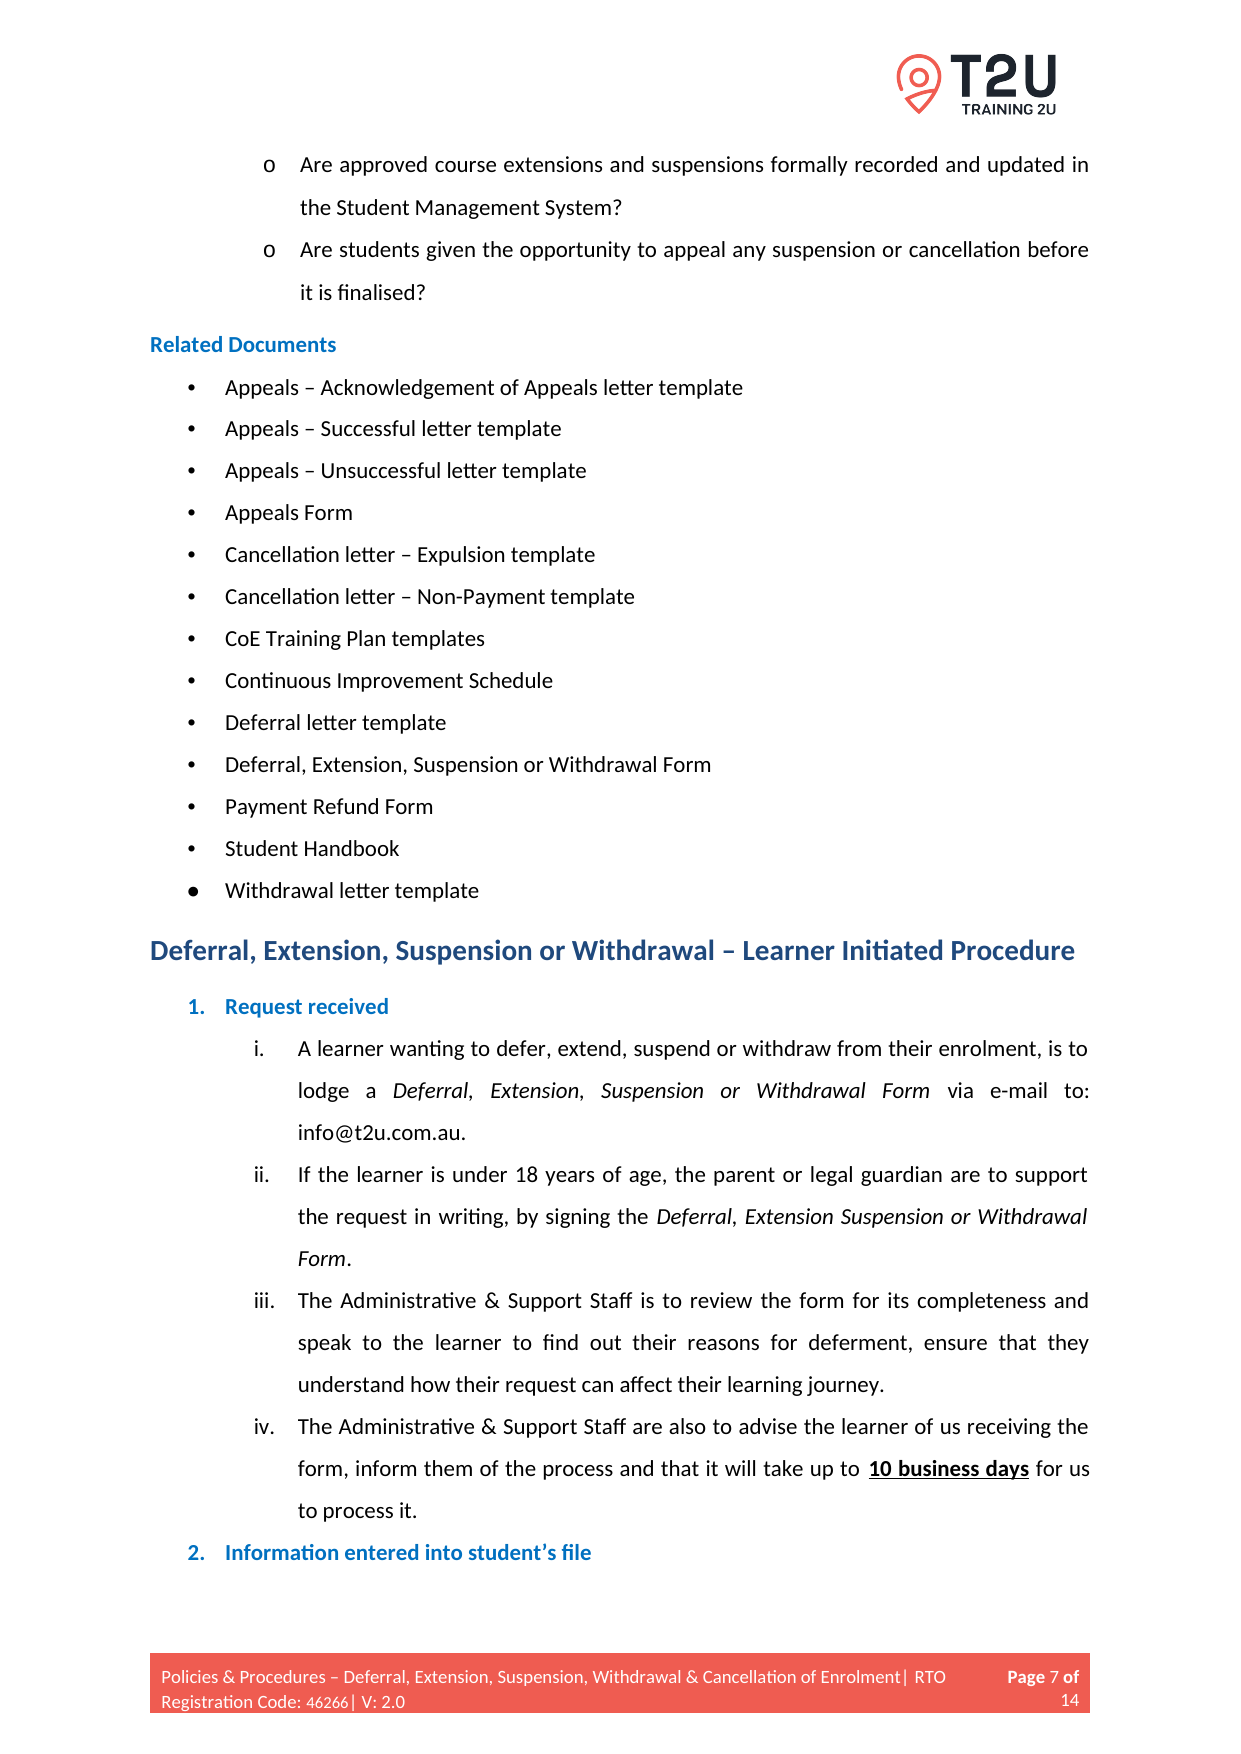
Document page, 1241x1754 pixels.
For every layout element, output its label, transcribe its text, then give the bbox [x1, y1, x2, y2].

list Deferral letter template [187, 708, 1090, 736]
list Appeals Form [187, 498, 1090, 527]
list Appeals – Unsuccessful letter template [187, 457, 1090, 484]
list If the learner is under 18 years of age, the parent or legal guardian are to support the request in writing, by signing the Deferral, Extension Suspension or Withdrawal Form. [253, 1160, 1090, 1272]
list Information entered into student’s file [187, 1538, 1090, 1566]
list Deferral, Extension, Suspension or Withdrawal Form [187, 750, 1090, 778]
list Cancellation letter – Expulsion template [187, 541, 1090, 568]
list Are students given the opportunity to appeal any suspension or cancellation before it is finalised? [262, 235, 1090, 306]
list CoE Training Plan templates [187, 624, 1090, 652]
list Appeals – Successful letter template [187, 414, 1090, 443]
list A learner wanting to defer, extend, suspend or withdraw from their enrolment, is to lodge a Deferral, Extension, Suspension or Withdrawal Form via e-mail to: info@t2u.com.au. [253, 1034, 1090, 1146]
list Appeals – Acknowledgement of Appeals letter template [187, 373, 1090, 401]
list Continuous Improvement Schedule [187, 666, 1090, 694]
text Related Documents [150, 331, 1090, 359]
list Payment Refund Form [187, 792, 1090, 820]
subtitle Deferral, Extension, Suspension or Withdrawal – Learner Initiated Procedure [150, 932, 1090, 967]
list The Administrative & Support Staff is to review the form for its completeness and speak to the learner to find out their reasons for deferment, ensure that they understand how their request can affect their learning journey. [253, 1286, 1090, 1398]
list The Administrative & Support Staff are also to advise the learner of us receiving the form, inform them of the process and that it will take up to 10 business days for us to process it. [253, 1412, 1090, 1524]
picture [891, 45, 1061, 118]
list Student Handbook [187, 834, 1090, 862]
list Cancellation letter – Non-Payment template [187, 582, 1090, 611]
list Withdrawal letter template [187, 876, 1090, 904]
list Are approved course extensions and suspensions formally recorded and updated in the Student Management System? [262, 150, 1090, 221]
list Request received [187, 992, 1090, 1020]
